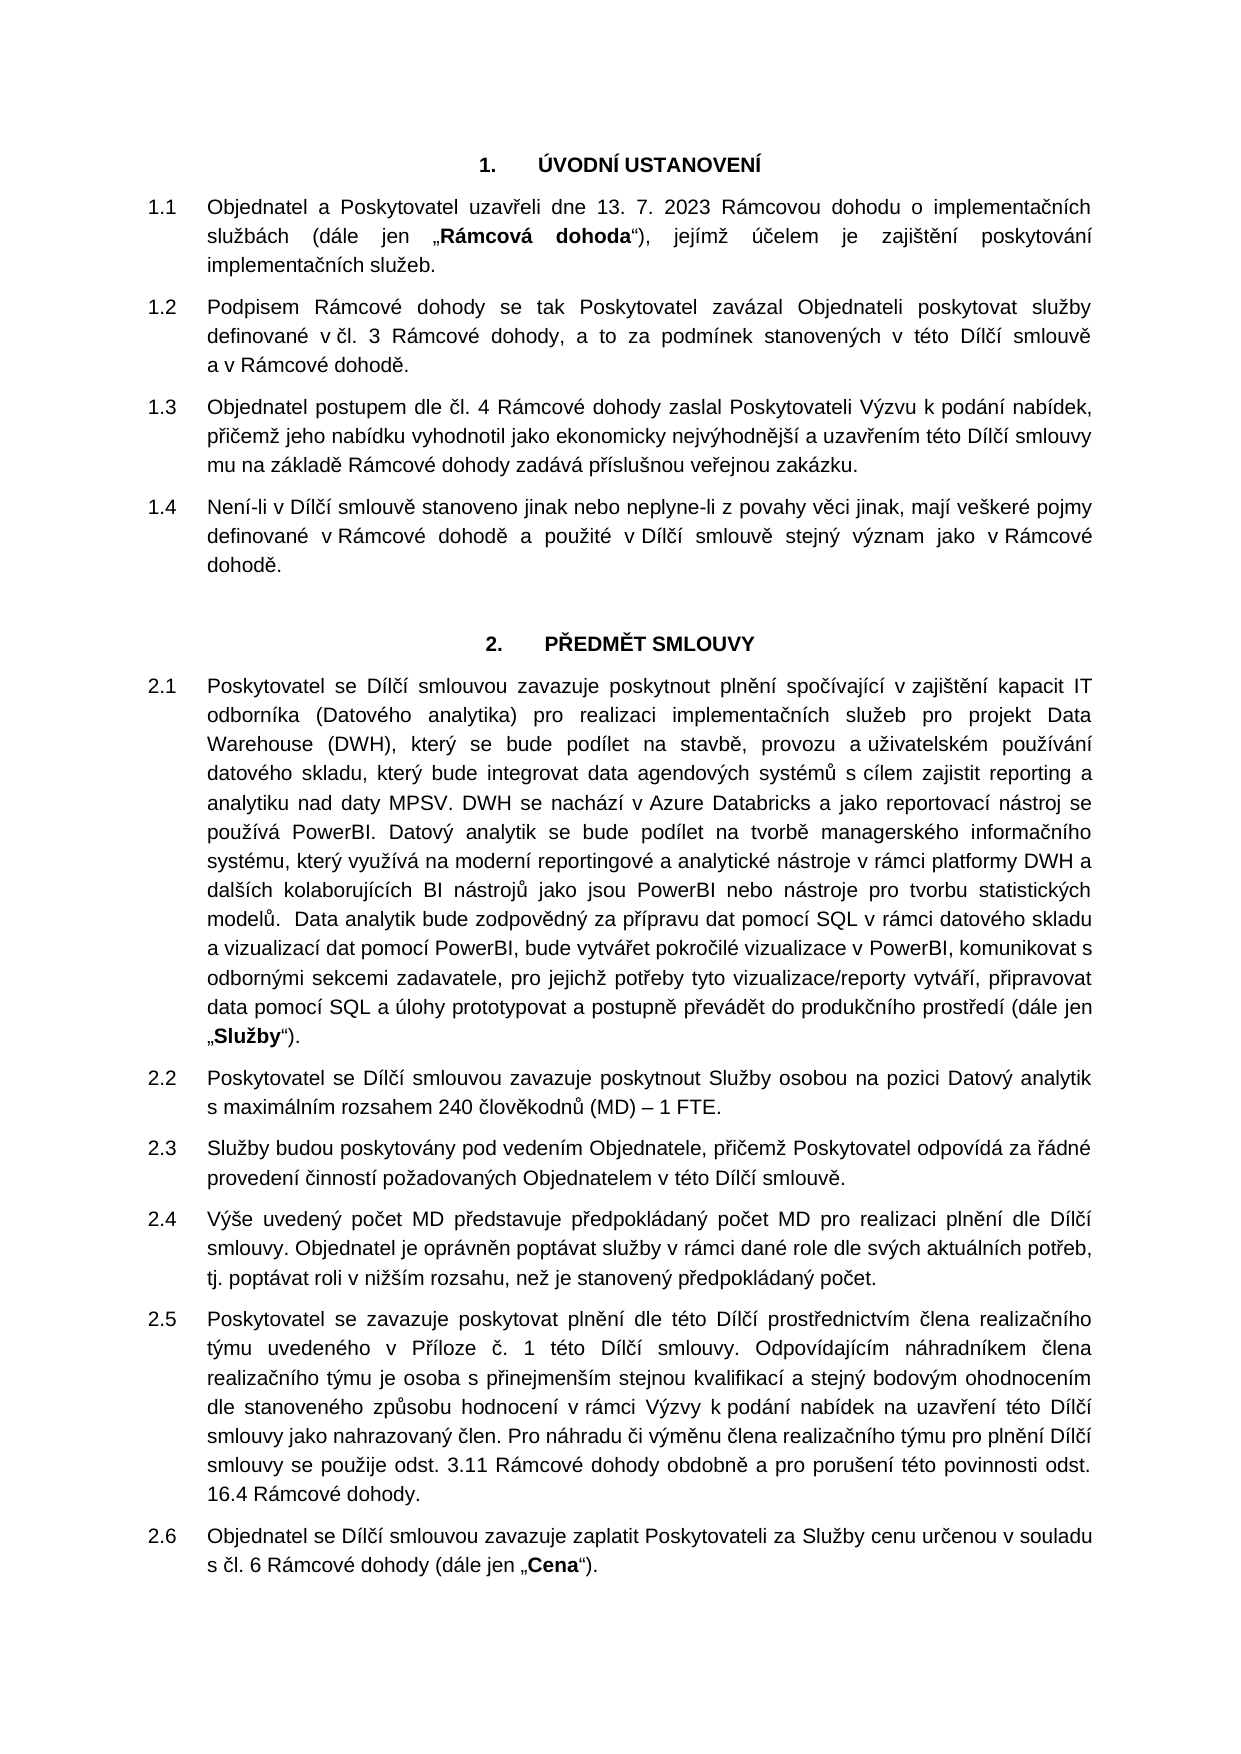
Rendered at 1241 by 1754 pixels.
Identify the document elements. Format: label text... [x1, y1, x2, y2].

text Objednatel a Poskytovatel uzavřeli dne 13. 7. 2023 Rámcovou dohodu o implementačních službách (dále jen „Rámcová dohoda“), jejímž účelem je zajištění poskytování implementačních služeb. [148, 189, 1092, 277]
text Poskytovatel se zavazuje poskytovat plnění dle této Dílčí prostřednictvím člena realizačního týmu uvedeného v Příloze č. 1 této Dílčí smlouvy. Odpovídajícím náhradníkem člena realizačního týmu je osoba s přinejmenším stejnou kvalifikací a stejný bodovým ohodnocením dle stanoveného způsobu hodnocení v rámci Výzvy k podání nabídek na uzavření této Dílčí smlouvy jako nahrazovaný člen. Pro náhradu či výměnu člena realizačního týmu pro plnění Dílčí smlouvy se použije odst. 3.11 Rámcové dohody obdobně a pro porušení této povinnosti odst. 16.4 Rámcové dohody. [148, 1302, 1092, 1506]
text Poskytovatel se Dílčí smlouvou zavazuje poskytnout plnění spočívající v zajištění kapacit IT odborníka (Datového analytika) pro realizaci implementačních služeb pro projekt Data Warehouse (DWH), který se bude podílet na stavbě, provozu a uživatelském používání datového skladu, který bude integrovat data agendových systémů s cílem zajistit reporting a analytiku nad daty MPSV. DWH se nachází v Azure Databricks a jako reportovací nástroj se používá PowerBI. Datový analytik se bude podílet na tvorbě managerského informačního systému, který využívá na moderní reportingové a analytické nástroje v rámci platformy DWH a dalších kolaborujících BI nástrojů jako jsou PowerBI nebo nástroje pro tvorbu statistických modelů. Data analytik bude zodpovědný za přípravu dat pomocí SQL v rámci datového skladu a vizualizací dat pomocí PowerBI, bude vytvářet pokročilé vizualizace v PowerBI, komunikovat s odbornými sekcemi zadavatele, pro jejichž potřeby tyto vizualizace/reporty vytváří, připravovat data pomocí SQL a úlohy prototypovat a postupně převádět do produkčního prostředí (dále jen „Služby“). [148, 668, 1092, 1048]
text Objednatel postupem dle čl. 4 Rámcové dohody zaslal Poskytovateli Výzvu k podání nabídek, přičemž jeho nabídku vyhodnotil jako ekonomicky nejvýhodnější a uzavřením této Dílčí smlouvy mu na základě Rámcové dohody zadává příslušnou veřejnou zakázku. [148, 389, 1092, 477]
list ÚVODNÍ USTANOVENÍ [148, 148, 1092, 177]
text Objednatel se Dílčí smlouvou zavazuje zaplatit Poskytovateli za Služby cenu určenou v souladu s čl. 6 Rámcové dohody (dále jen „Cena“). [148, 1518, 1092, 1577]
text Služby budou poskytovány pod vedením Objednatele, přičemž Poskytovatel odpovídá za řádné provedení činností požadovaných Objednatelem v této Dílčí smlouvě. [148, 1131, 1092, 1189]
text Poskytovatel se Dílčí smlouvou zavazuje poskytnout Služby osobou na pozici Datový analytik s maximálním rozsahem 240 člověkodnů (MD) – 1 FTE. [148, 1060, 1092, 1118]
text Podpisem Rámcové dohody se tak Poskytovatel zavázal Objednateli poskytovat služby definované v čl. 3 Rámcové dohody, a to za podmínek stanovených v této Dílčí smlouvě a v Rámcové dohodě. [148, 289, 1092, 377]
text Výše uvedený počet MD představuje předpokládaný počet MD pro realizaci plnění dle Dílčí smlouvy. Objednatel je oprávněn poptávat služby v rámci dané role dle svých aktuálních potřeb, tj. poptávat roli v nižším rozsahu, než je stanovený předpokládaný počet. [148, 1202, 1092, 1289]
text Není-li v Dílčí smlouvě stanoveno jinak nebo neplyne-li z povahy věci jinak, mají veškeré pojmy definované v Rámcové dohodě a použité v Dílčí smlouvě stejný význam jako v Rámcové dohodě. [148, 489, 1092, 577]
list PŘEDMĚT SMLOUVY [148, 627, 1092, 656]
